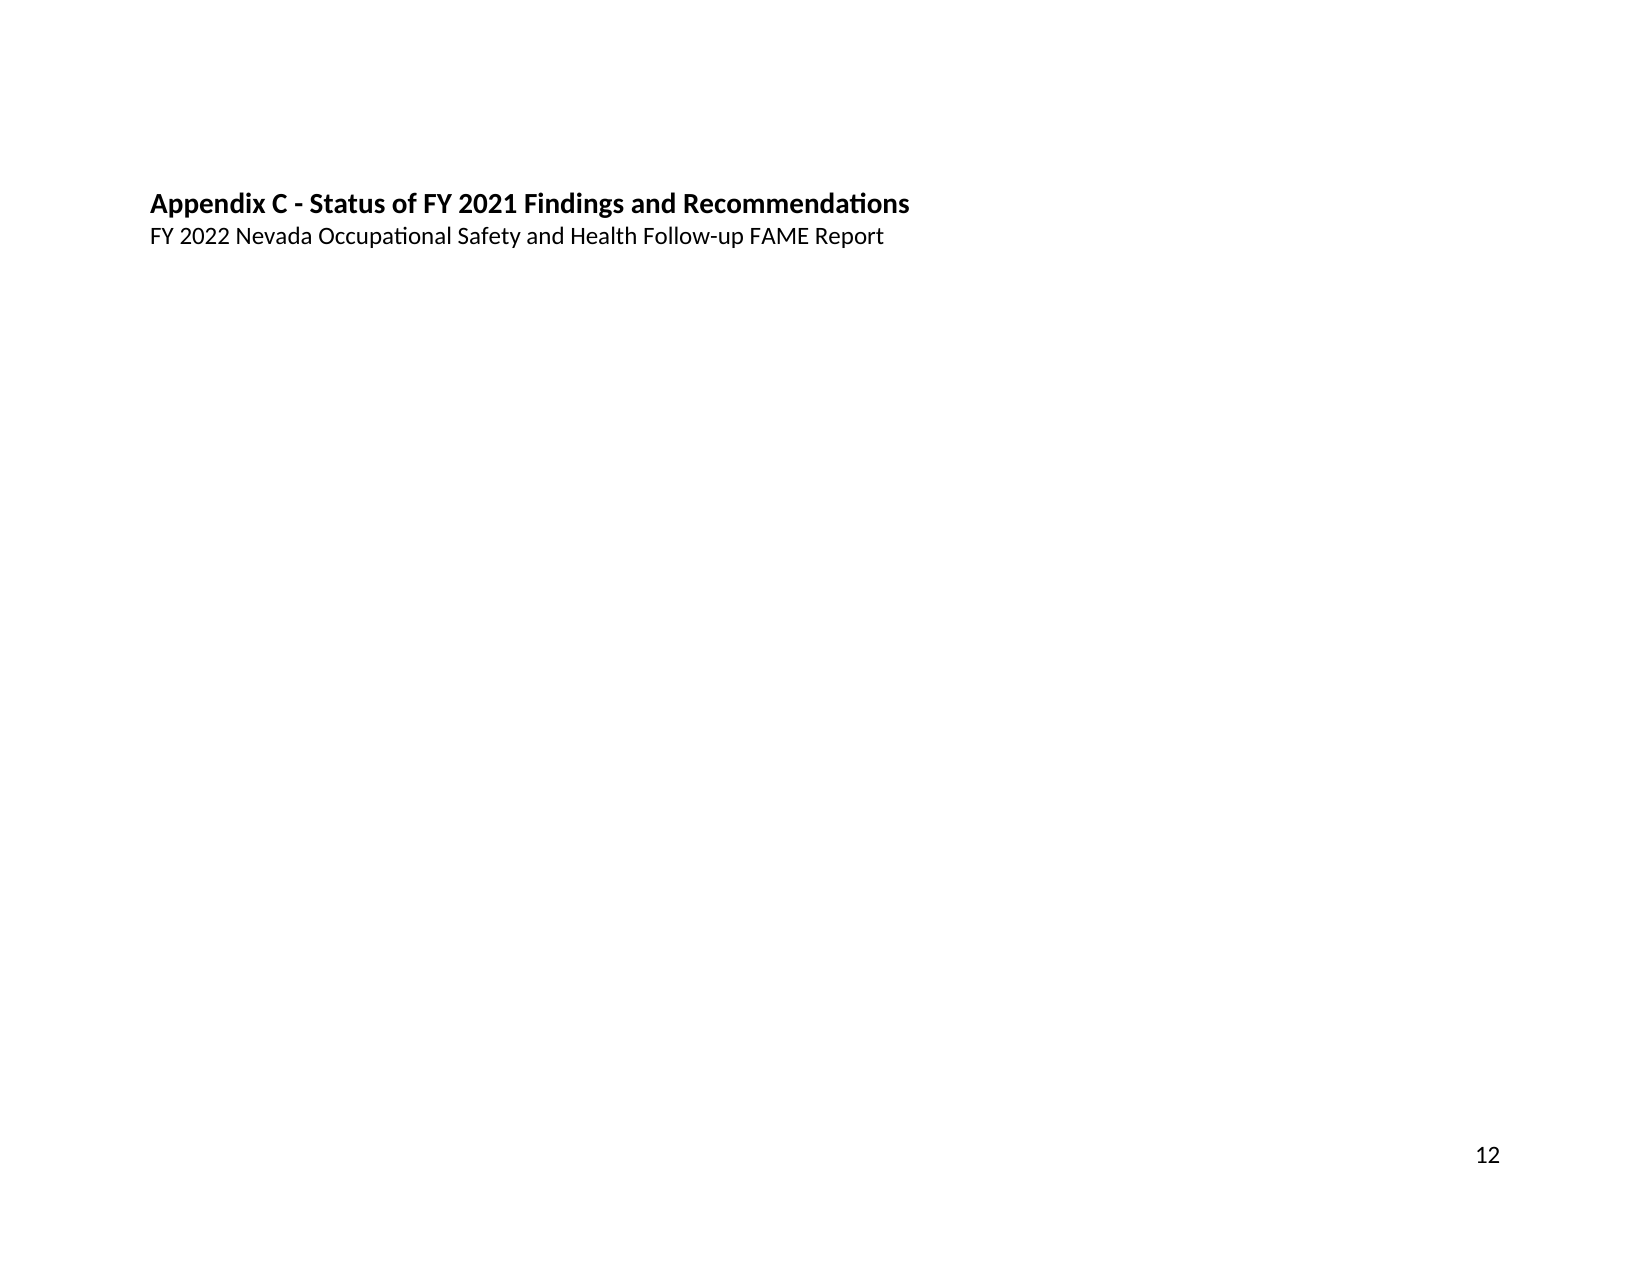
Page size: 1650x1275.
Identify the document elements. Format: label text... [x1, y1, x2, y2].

text FY 2022 Nevada Occupational Safety and Health Follow-up FAME Report [150, 220, 1500, 251]
subtitle Appendix C - Status of FY 2021 Findings and Recommendations [150, 185, 1500, 220]
